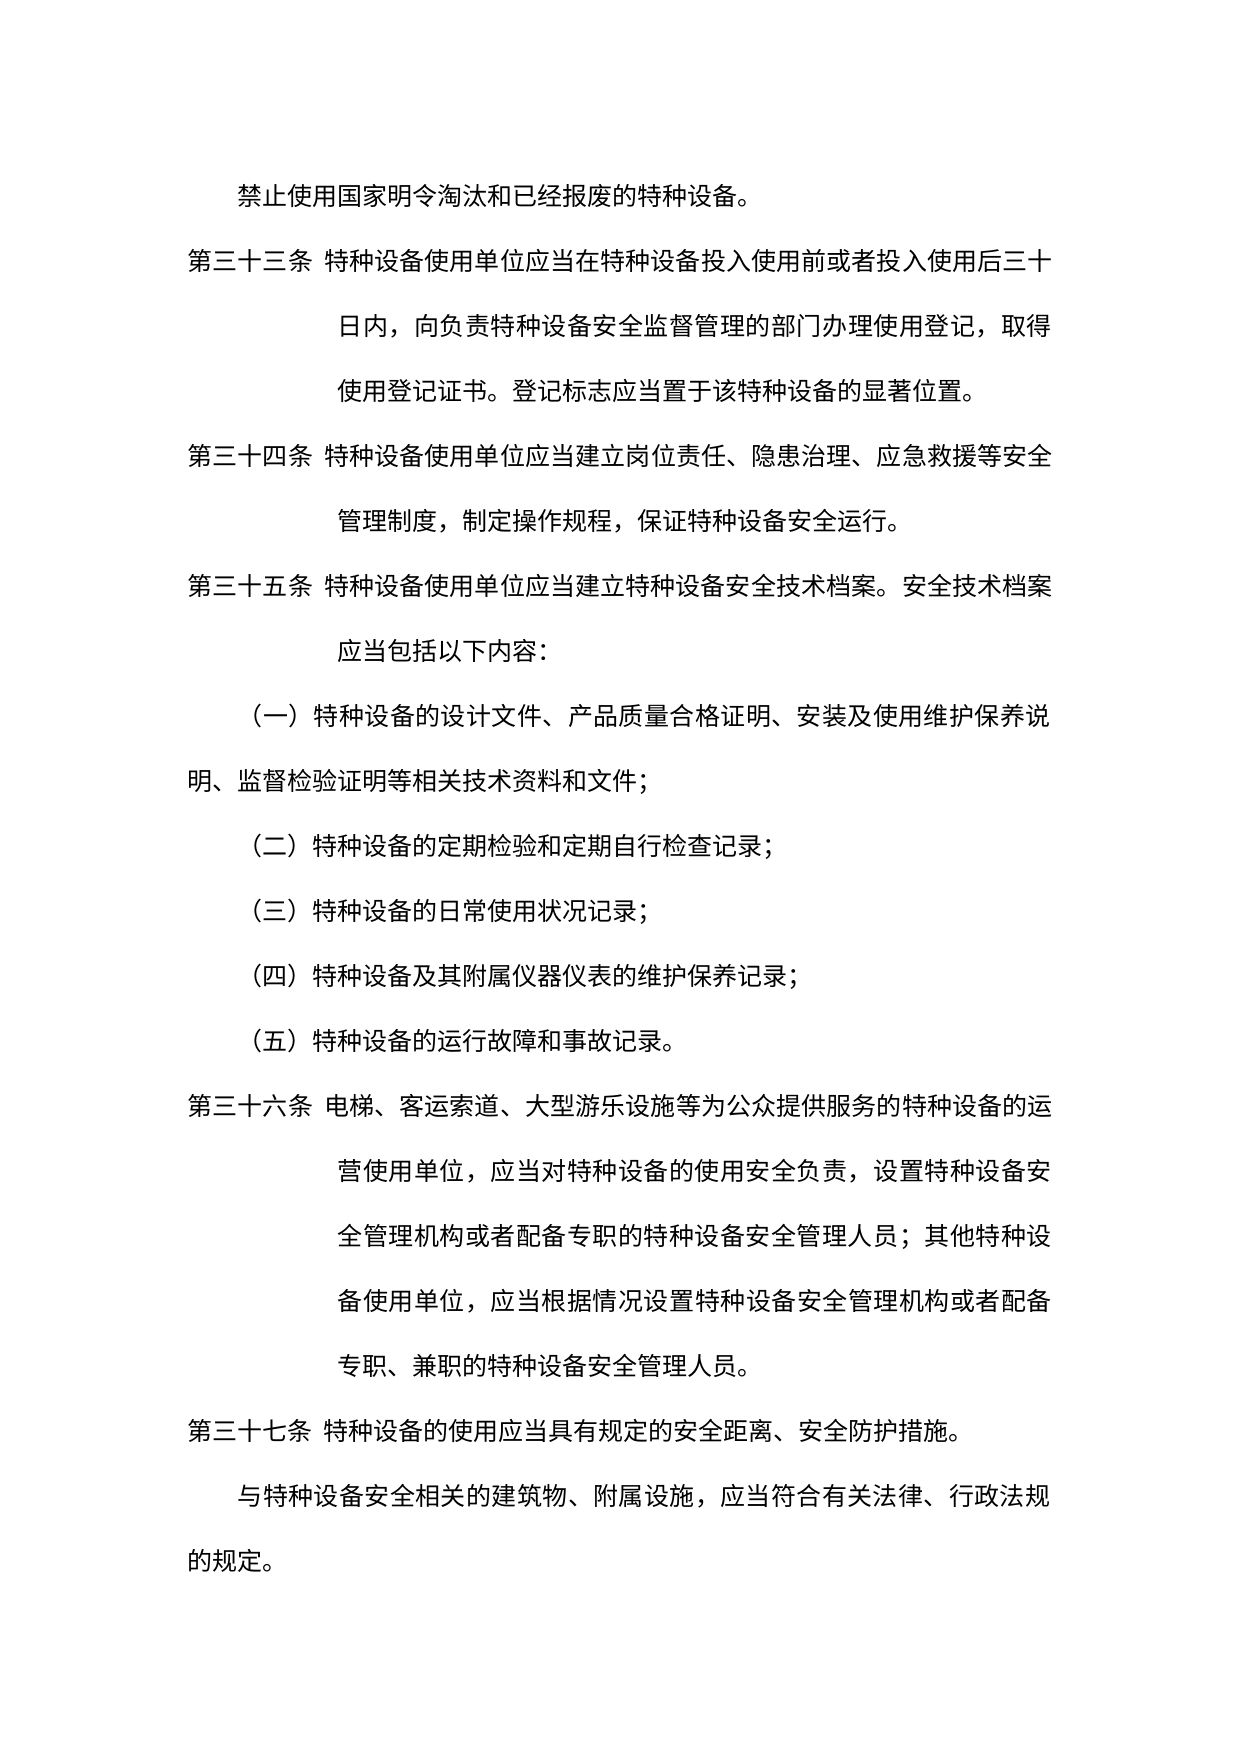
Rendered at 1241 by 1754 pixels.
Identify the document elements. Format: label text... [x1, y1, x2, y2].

text （五）特种设备的运行故障和事故记录。 [187, 1007, 1053, 1072]
text 禁止使用国家明令淘汰和已经报废的特种设备。 [187, 162, 1053, 227]
text 第三十三条 特种设备使用单位应当在特种设备投入使用前或者投入使用后三十日内，向负责特种设备安全监督管理的部门办理使用登记，取得使用登记证书。登记标志应当置于该特种设备的显著位置。 [187, 227, 1053, 422]
text 第三十七条 特种设备的使用应当具有规定的安全距离、安全防护措施。 [187, 1397, 1053, 1462]
text （四）特种设备及其附属仪器仪表的维护保养记录； [187, 942, 1053, 1007]
text 第三十五条 特种设备使用单位应当建立特种设备安全技术档案。安全技术档案应当包括以下内容： [187, 552, 1053, 682]
text （二）特种设备的定期检验和定期自行检查记录； [187, 812, 1053, 877]
text 第三十四条 特种设备使用单位应当建立岗位责任、隐患治理、应急救援等安全管理制度，制定操作规程，保证特种设备安全运行。 [187, 422, 1053, 552]
text 与特种设备安全相关的建筑物、附属设施，应当符合有关法律、行政法规的规定。 [187, 1462, 1053, 1592]
text 第三十六条 电梯、客运索道、大型游乐设施等为公众提供服务的特种设备的运营使用单位，应当对特种设备的使用安全负责，设置特种设备安全管理机构或者配备专职的特种设备安全管理人员；其他特种设备使用单位，应当根据情况设置特种设备安全管理机构或者配备专职、兼职的特种设备安全管理人员。 [187, 1072, 1053, 1397]
text （三）特种设备的日常使用状况记录； [187, 877, 1053, 942]
text （一）特种设备的设计文件、产品质量合格证明、安装及使用维护保养说明、监督检验证明等相关技术资料和文件； [187, 682, 1053, 812]
